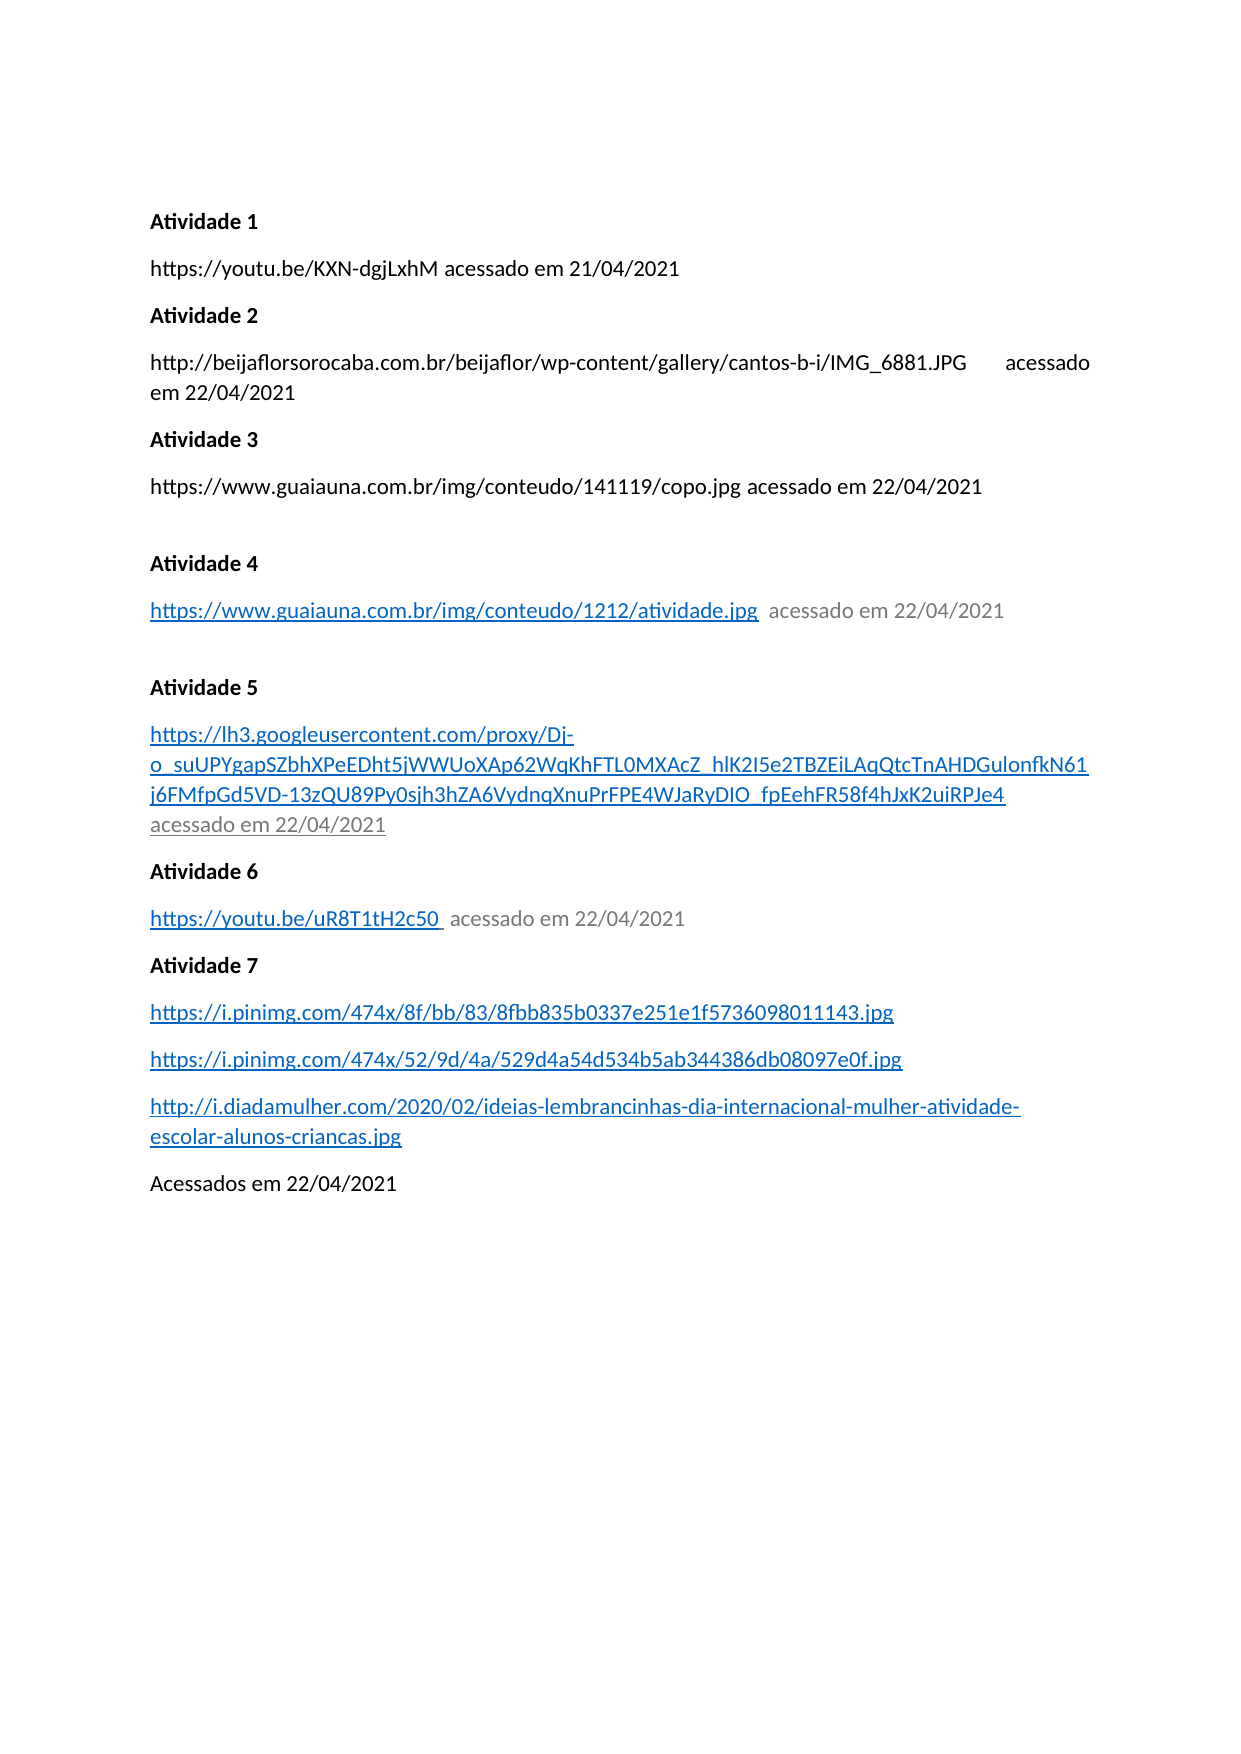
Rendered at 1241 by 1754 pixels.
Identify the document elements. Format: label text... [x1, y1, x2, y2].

text Atividade 7 [150, 951, 1090, 979]
text https://i.pinimg.com/474x/52/9d/4a/529d4a54d534b5ab344386db08097e0f.jpg [150, 1045, 1090, 1073]
text https://www.guaiauna.com.br/img/conteudo/141119/copo.jpg acessado em 22/04/2021 [150, 472, 1090, 500]
text https://youtu.be/KXN-dgjLxhM acessado em 21/04/2021 [150, 254, 1090, 282]
text Atividade 6 [150, 857, 1090, 886]
text https://youtu.be/uR8T1tH2c50 acessado em 22/04/2021 [150, 904, 1090, 932]
text https://i.pinimg.com/474x/8f/bb/83/8fbb835b0337e251e1f5736098011143.jpg [150, 998, 1090, 1026]
text Acessados em 22/04/2021 [150, 1169, 1090, 1197]
text https://lh3.googleusercontent.com/proxy/Dj-o_suUPYgapSZbhXPeEDht5jWWUoXAp62WqKhFTL0MXAcZ_hlK2I5e2TBZEiLAqQtcTnAHDGulonfkN61j6FMfpGd5VD-13zQU89Py0sjh3hZA6VydnqXnuPrFPE4WJaRyDIO_fpEehFR58f4hJxK2uiRPJe4 acessado em 22/04/2021 [150, 720, 1090, 839]
text Atividade 1 [150, 207, 1090, 236]
text Atividade 4 [150, 549, 1090, 577]
text https://www.guaiauna.com.br/img/conteudo/1212/atividade.jpg acessado em 22/04/2021 [150, 596, 1090, 624]
text Atividade 3 [150, 425, 1090, 453]
text Atividade 2 [150, 301, 1090, 329]
text http://beijaflorsorocaba.com.br/beijaflor/wp-content/gallery/cantos-b-i/IMG_6881.JPG acessado em 22/04/2021 [150, 348, 1090, 406]
text http://i.diadamulher.com/2020/02/ideias-lembrancinhas-dia-internacional-mulher-atividade-escolar-alunos-criancas.jpg [150, 1092, 1090, 1150]
text Atividade 5 [150, 673, 1090, 701]
